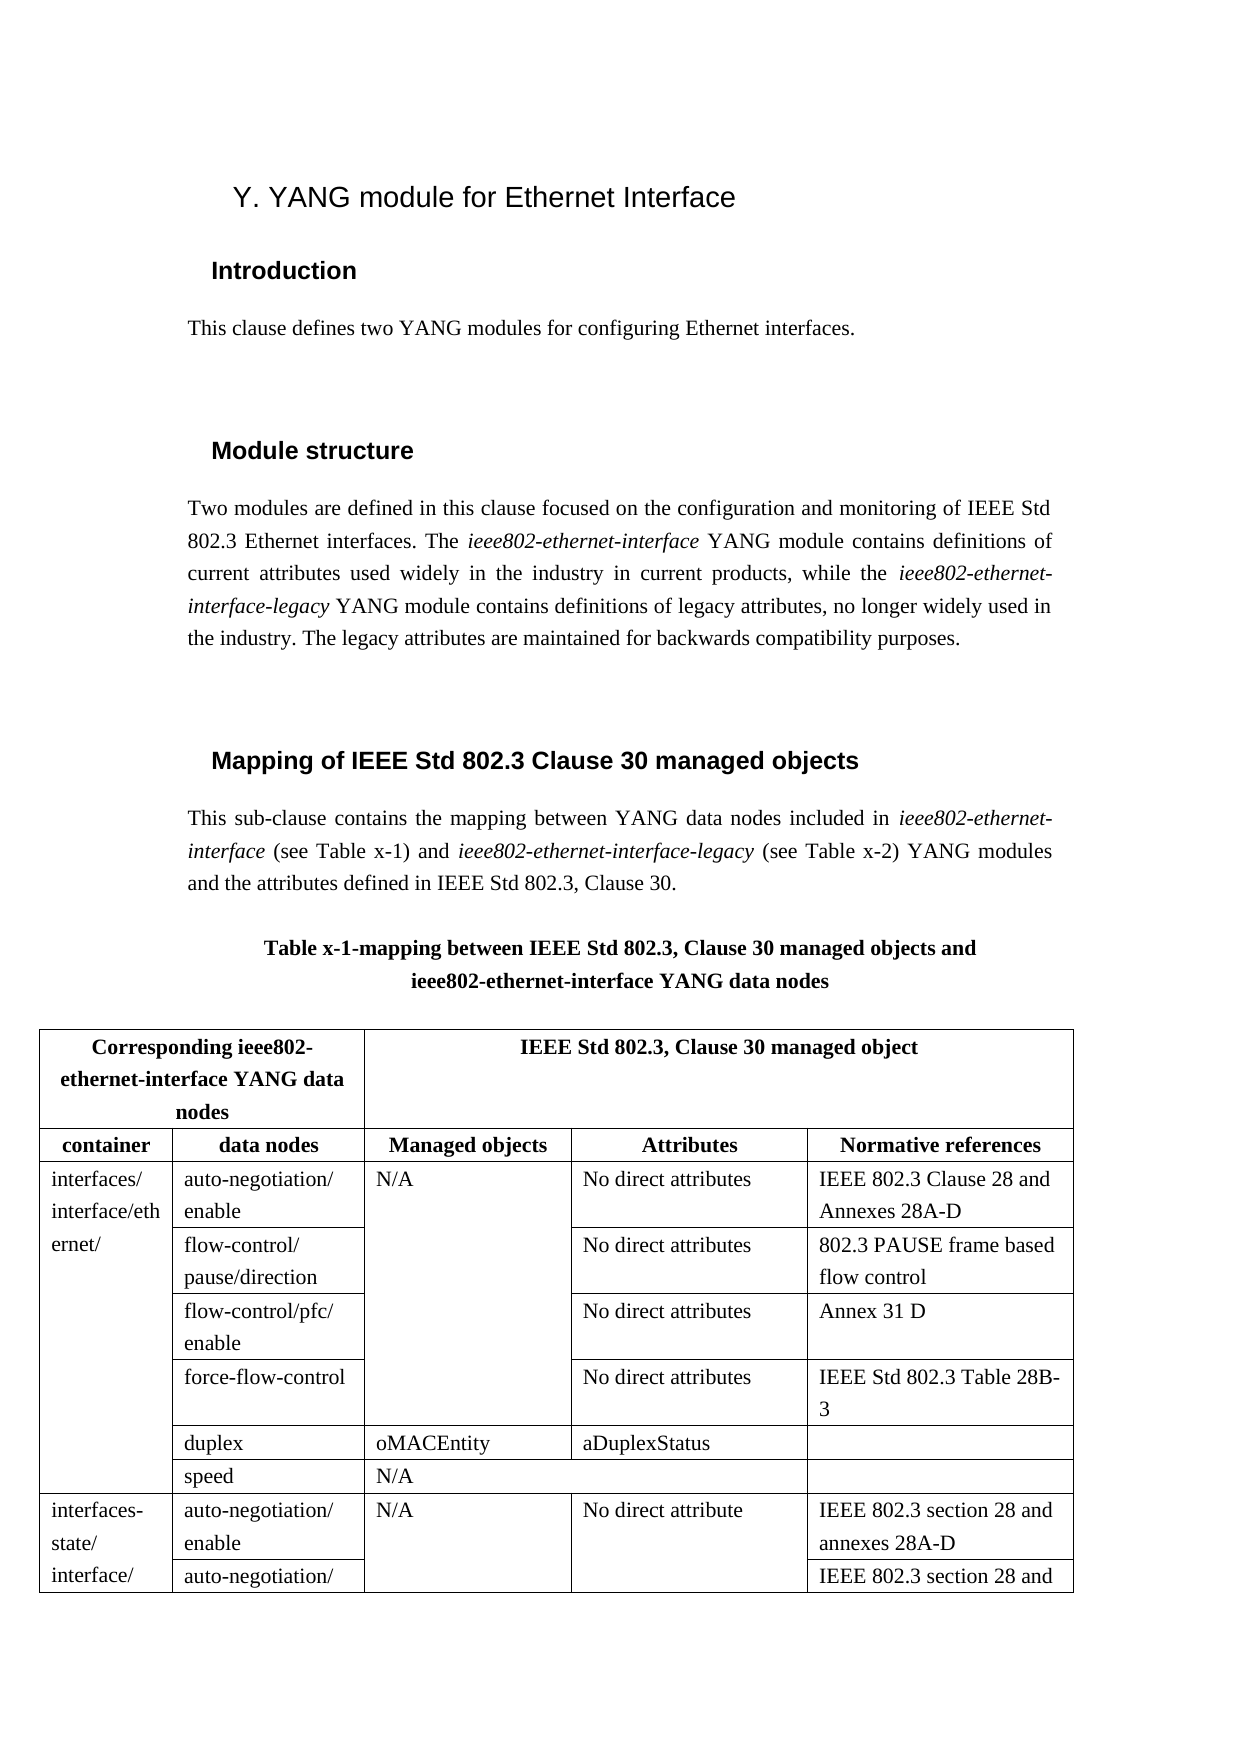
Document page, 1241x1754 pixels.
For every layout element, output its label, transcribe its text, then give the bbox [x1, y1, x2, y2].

table_cell Attributes [572, 1129, 807, 1161]
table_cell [808, 1560, 1073, 1592]
subtitle Module structure [198, 434, 1053, 467]
table_cell Normative references [808, 1129, 1073, 1161]
table_cell N/A [365, 1162, 571, 1425]
table_cell No direct attributes [572, 1360, 807, 1425]
table_cell IEEE 802.3 section 28 and annexes 28A-D [808, 1494, 1073, 1558]
table_cell IEEE Std 802.3 Table 28B-3 [808, 1360, 1073, 1425]
text Table x-1-mapping between IEEE Std 802.3, Clause 30 managed objects and [187, 932, 1053, 964]
table_cell interfaces/ interface/ethernet/ [40, 1162, 172, 1492]
table_cell IEEE 802.3 Clause 28 and Annexes 28A-D [808, 1162, 1073, 1227]
table_cell Annex 31 D [808, 1294, 1073, 1359]
subtitle Introduction [198, 254, 1053, 287]
table_cell auto-negotiation/enable [173, 1162, 364, 1227]
table_cell [808, 1426, 1073, 1459]
subtitle Y. YANG module for Ethernet Interface [232, 164, 1053, 229]
table_header Corresponding ieee802-ethernet-interface YANG data nodes [40, 1030, 364, 1128]
table_cell Managed objects [365, 1129, 571, 1161]
table_cell interfaces-state/interface/ethernet/ [40, 1494, 172, 1592]
table_cell N/A [365, 1494, 571, 1592]
table_cell N/A [365, 1460, 807, 1492]
table_cell auto-negotiation/enable [173, 1494, 364, 1558]
table_cell oMACEntity [365, 1426, 571, 1459]
table_cell force-flow-control [173, 1360, 364, 1425]
table_cell speed [173, 1460, 364, 1492]
table_cell 802.3 PAUSE frame based flow control [808, 1228, 1073, 1293]
table_cell container [40, 1129, 172, 1161]
subtitle Mapping of IEEE Std 802.3 Clause 30 managed objects [198, 744, 1053, 777]
table_cell [808, 1460, 1073, 1492]
table_cell No direct attributes [572, 1294, 807, 1359]
table_header IEEE Std 802.3, Clause 30 managed object [365, 1030, 1073, 1128]
table_cell flow-control/pfc/enable [173, 1294, 364, 1359]
table_cell No direct attributes [572, 1228, 807, 1293]
table_cell data nodes [173, 1129, 364, 1161]
text ieee802-ethernet-interface YANG data nodes [187, 964, 1053, 997]
text This sub-clause contains the mapping between YANG data nodes included in ieee802-ethernet-interface (see Table x-1) and ieee802-ethernet-interface-legacy (see Table x-2) YANG modules and the attributes defined in IEEE Std 802.3, Clause 30. [187, 802, 1053, 899]
text This clause defines two YANG modules for configuring Ethernet interfaces. [187, 312, 1053, 344]
text Two modules are defined in this clause focused on the configuration and monitoring of IEEE Std 802.3 Ethernet interfaces. The ieee802-ethernet-interface YANG module contains definitions of current attributes used widely in the industry in current products, while the ieee802-ethernet-interface-legacy YANG module contains definitions of legacy attributes, no longer widely used in the industry. The legacy attributes are maintained for backwards compatibility purposes. [187, 492, 1053, 654]
table_cell aDuplexStatus [572, 1426, 807, 1459]
table_cell flow-control/pause/direction [173, 1228, 364, 1293]
table_cell No direct attributes [572, 1162, 807, 1227]
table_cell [173, 1560, 364, 1592]
table_cell No direct attribute [572, 1494, 807, 1592]
table_cell duplex [173, 1426, 364, 1459]
